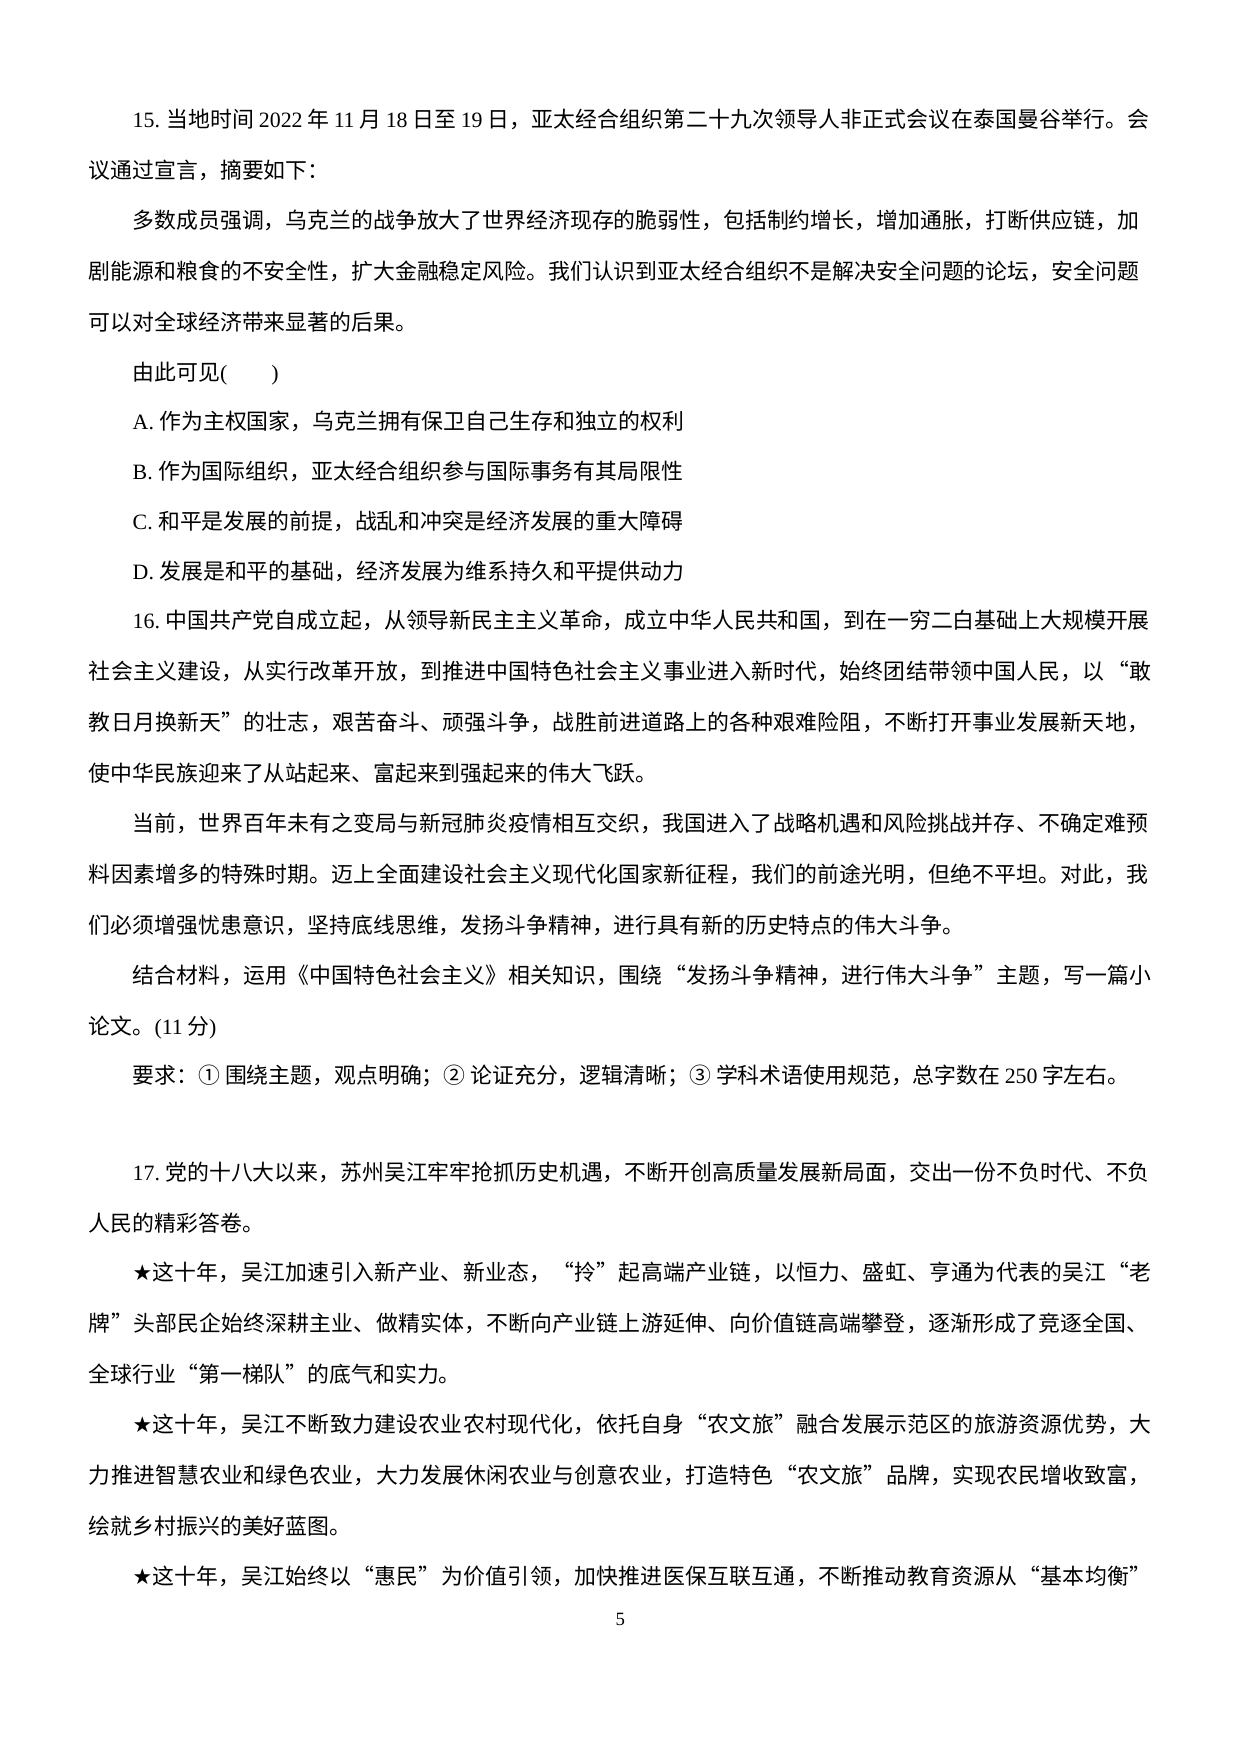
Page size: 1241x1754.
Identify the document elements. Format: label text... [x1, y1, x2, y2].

text 当前，世界百年未有之变局与新冠肺炎疫情相互交织，我国进入了战略机遇和风险挑战并存、不确定难预料因素增多的特殊时期。迈上全面建设社会主义现代化国家新征程，我们的前途光明，但绝不平坦。对此，我们必须增强忧患意识，坚持底线思维，发扬斗争精神，进行具有新的历史特点的伟大斗争。 [89, 805, 1152, 941]
text ★这十年，吴江不断致力建设农业农村现代化，依托自身“农文旅”融合发展示范区的旅游资源优势，大力推进智慧农业和绿色农业，大力发展休闲农业与创意农业，打造特色“农文旅”品牌，实现农民增收致富，绘就乡村振兴的美好蓝图。 [89, 1406, 1152, 1542]
text 由此可见( ) [89, 353, 1152, 387]
text 结合材料，运用《中国特色社会主义》相关知识，围绕“发扬斗争精神，进行伟大斗争”主题，写一篇小论文。(11分) [89, 957, 1152, 1041]
text D. 发展是和平的基础，经济发展为维系持久和平提供动力 [89, 552, 1152, 586]
text C. 和平是发展的前提，战乱和冲突是经济发展的重大障碍 [89, 503, 1152, 537]
text 15. 当地时间2022年11月18日至19日，亚太经合组织第二十九次领导人非正式会议在泰国曼谷举行。会议通过宣言，摘要如下： [89, 101, 1152, 186]
text ★这十年，吴江加速引入新产业、新业态，“拎”起高端产业链，以恒力、盛虹、亨通为代表的吴江“老牌”头部民企始终深耕主业、做精实体，不断向产业链上游延伸、向价值链高端攀登，逐渐形成了竞逐全国、全球行业“第一梯队”的底气和实力。 [89, 1254, 1152, 1390]
text 多数成员强调，乌克兰的战争放大了世界经济现存的脆弱性，包括制约增长，增加通胀，打断供应链，加剧能源和粮食的不安全性，扩大金融稳定风险。我们认识到亚太经合组织不是解决安全问题的论坛，安全问题可以对全球经济带来显著的后果。 [89, 202, 1152, 337]
text B. 作为国际组织，亚太经合组织参与国际事务有其局限性 [89, 453, 1152, 487]
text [89, 1558, 1152, 1592]
text 17. 党的十八大以来，苏州吴江牢牢抢抓历史机遇，不断开创高质量发展新局面，交出一份不负时代、不负人民的精彩答卷。 [89, 1154, 1152, 1238]
text 16. 中国共产党自成立起，从领导新民主主义革命，成立中华人民共和国，到在一穷二白基础上大规模开展社会主义建设，从实行改革开放，到推进中国特色社会主义事业进入新时代，始终团结带领中国人民，以“敢教日月换新天”的壮志，艰苦奋斗、顽强斗争，战胜前进道路上的各种艰难险阻，不断打开事业发展新天地，使中华民族迎来了从站起来、富起来到强起来的伟大飞跃。 [89, 602, 1152, 789]
text A. 作为主权国家，乌克兰拥有保卫自己生存和独立的权利 [89, 403, 1152, 437]
text 要求：① 围绕主题，观点明确；② 论证充分，逻辑清晰；③ 学科术语使用规范，总字数在250字左右。 [89, 1057, 1152, 1091]
